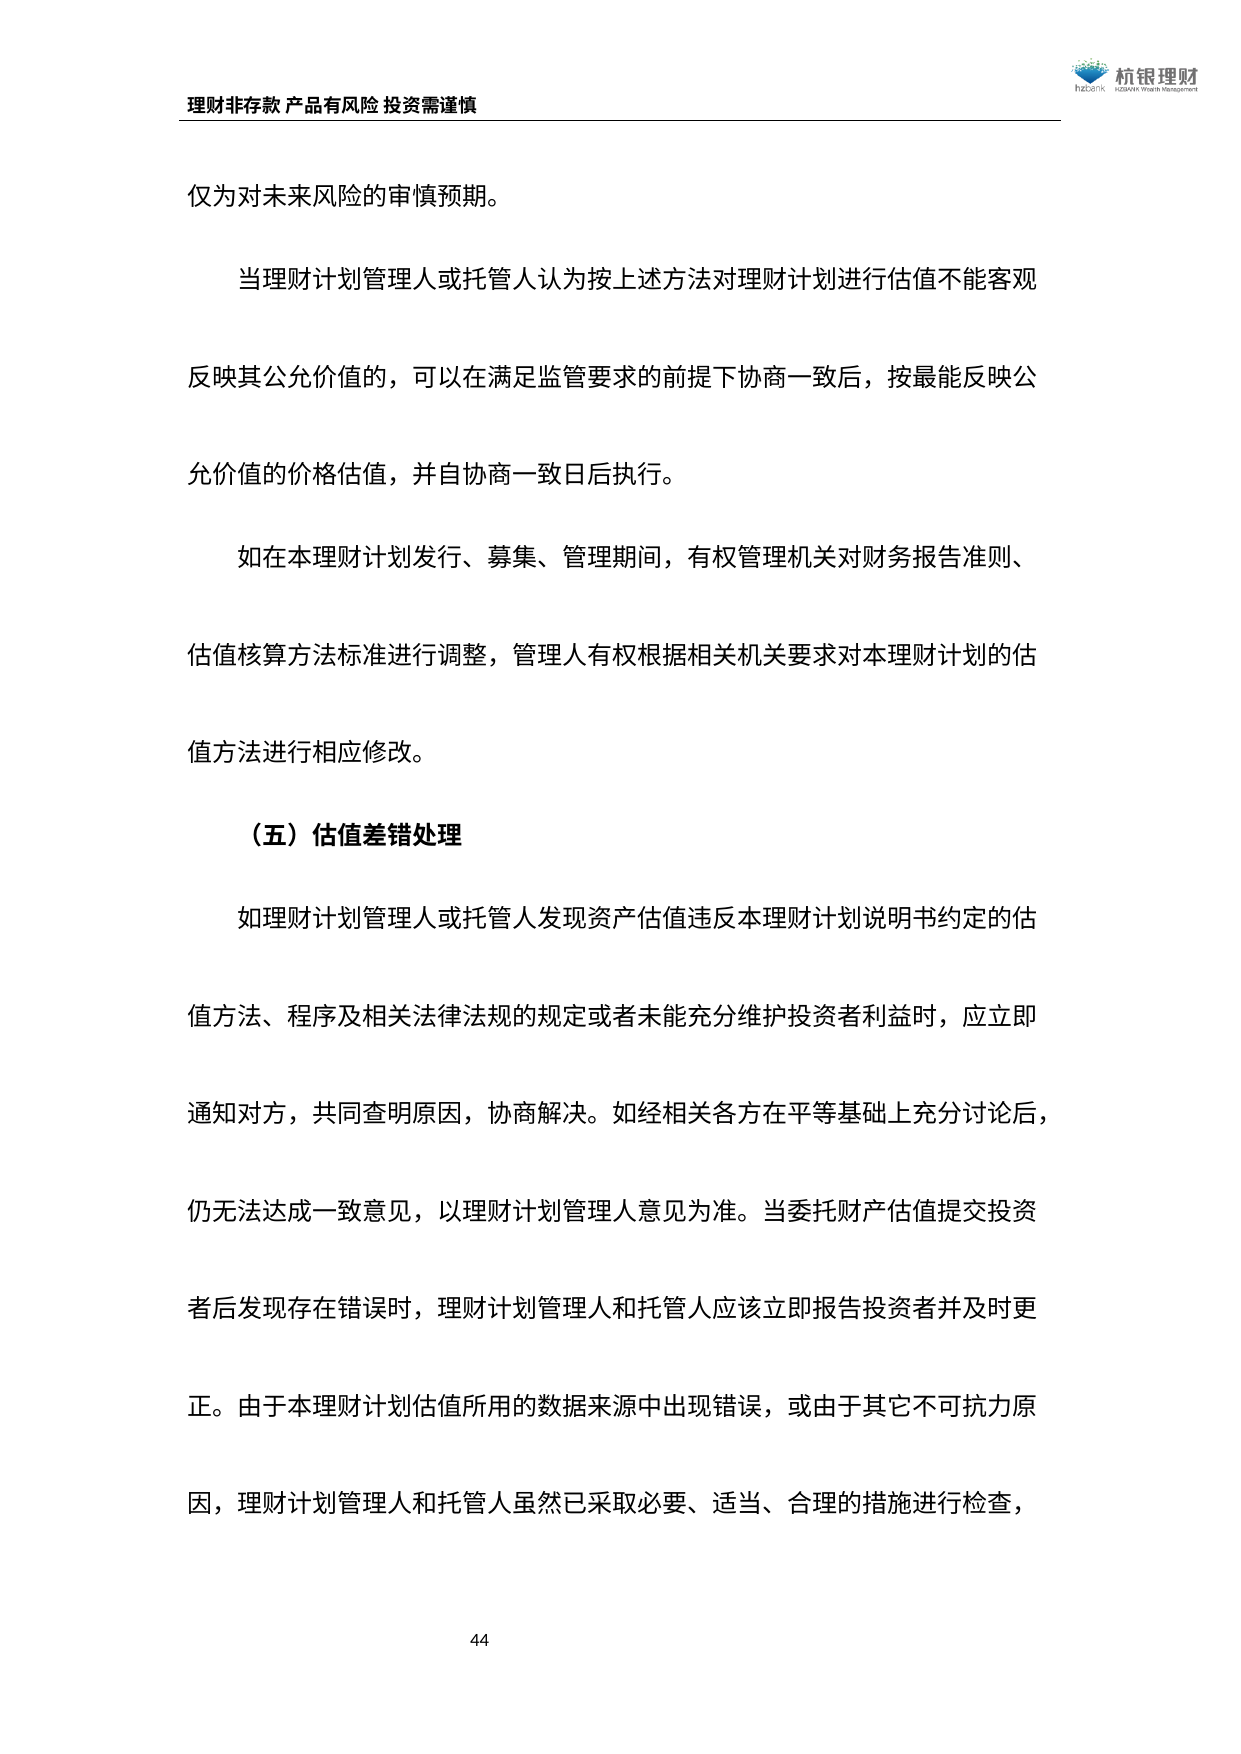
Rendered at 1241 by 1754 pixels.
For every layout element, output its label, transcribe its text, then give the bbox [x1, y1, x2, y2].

text 以摊余成本法计量的资产，按照会计准则规定采用合理的减值计量模型或第三方减值计量结果进行减值计提。计提减值不等同于金融资产已发生损失，仅为对未来风险的审慎预期。 [187, 162, 1053, 227]
text 如在本理财计划发行、募集、管理期间，有权管理机关对财务报告准则、估值核算方法标准进行调整，管理人有权根据相关机关要求对本理财计划的估值方法进行相应修改。 [187, 523, 1053, 783]
list 估值差错处理 [187, 801, 1053, 866]
text 当理财计划管理人或托管人认为按上述方法对理财计划进行估值不能客观反映其公允价值的，可以在满足监管要求的前提下协商一致后，按最能反映公允价值的价格估值，并自协商一致日后执行。 [187, 245, 1053, 505]
picture [1027, 0, 1240, 151]
